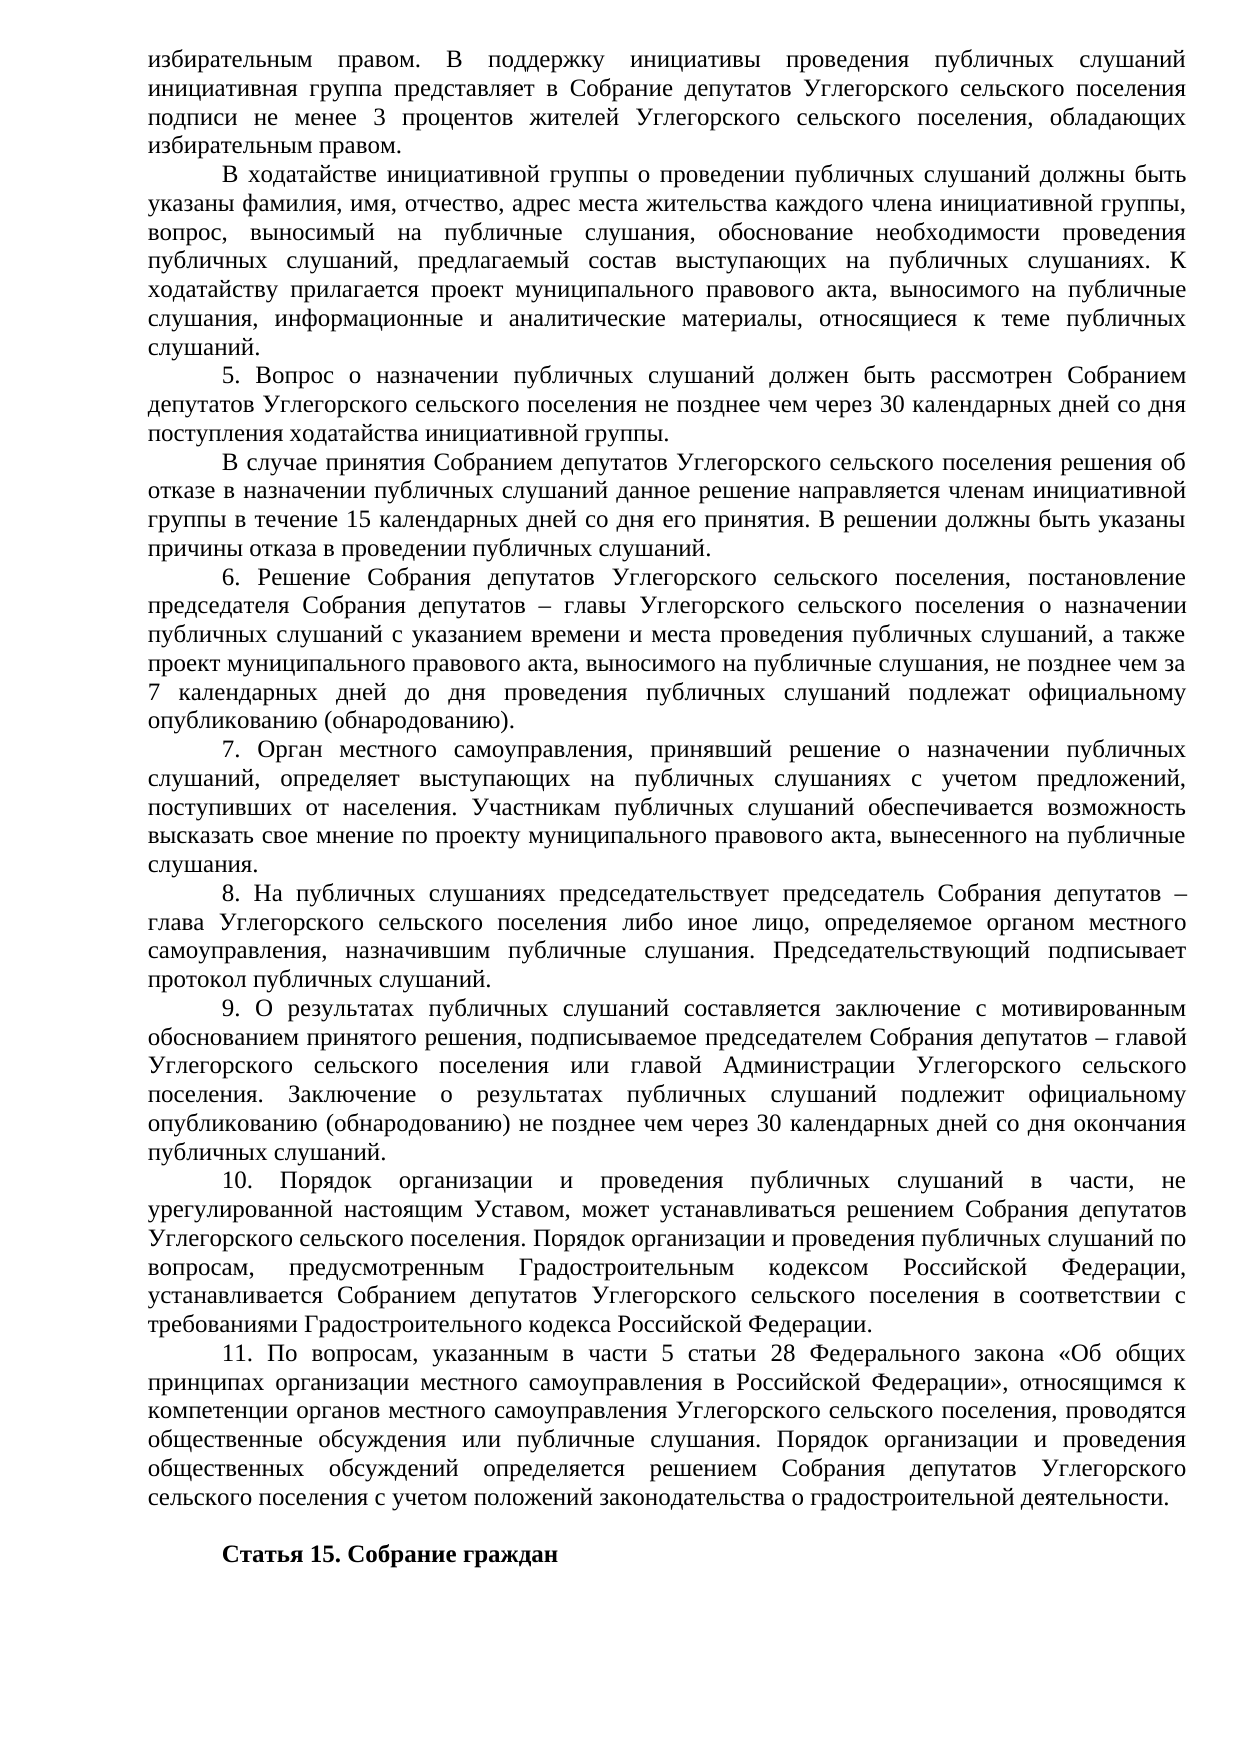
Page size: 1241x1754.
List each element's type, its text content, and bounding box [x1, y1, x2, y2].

text 7. Орган местного самоуправления, принявший решение о назначении публичных слушаний, определяет выступающих на публичных слушаниях с учетом предложений, поступивших от населения. Участникам публичных слушаний обеспечивается возможность высказать свое мнение по проекту муниципального правового акта, вынесенного на публичные слушания. [148, 734, 1187, 878]
text 11. По вопросам, указанным в части 5 статьи 28 Федерального закона «Об общих принципах организации местного самоуправления в Российской Федерации», относящимся к компетенции органов местного самоуправления Углегорского сельского поселения, проводятся общественные обсуждения или публичные слушания. Порядок организации и проведения общественных обсуждений определяется решением Собрания депутатов Углегорского сельского поселения с учетом положений законодательства о градостроительной деятельности. [148, 1338, 1187, 1511]
text 10. Порядок организации и проведения публичных слушаний в части, не урегулированной настоящим Уставом, может устанавливаться решением Собрания депутатов Углегорского сельского поселения. Порядок организации и проведения публичных слушаний по вопросам, предусмотренным Градостроительным кодексом Российской Федерации, устанавливается Собранием депутатов Углегорского сельского поселения в соответствии с требованиями Градостроительного кодекса Российской Федерации. [148, 1166, 1187, 1338]
text 6. Решение Собрания депутатов Углегорского сельского поселения, постановление председателя Собрания депутатов – главы Углегорского сельского поселения о назначении публичных слушаний с указанием времени и места проведения публичных слушаний, а также проект муниципального правового акта, выносимого на публичные слушания, не позднее чем за 7 календарных дней до дня проведения публичных слушаний подлежат официальному опубликованию (обнародованию). [148, 562, 1187, 734]
text 5. Вопрос о назначении публичных слушаний должен быть рассмотрен Собранием депутатов Углегорского сельского поселения не позднее чем через 30 календарных дней со дня поступления ходатайства инициативной группы. [148, 361, 1187, 447]
text В ходатайстве инициативной группы о проведении публичных слушаний должны быть указаны фамилия, имя, отчество, адрес места жительства каждого члена инициативной группы, вопрос, выносимый на публичные слушания, обоснование необходимости проведения публичных слушаний, предлагаемый состав выступающих на публичных слушаниях. К ходатайству прилагается проект муниципального правового акта, выносимого на публичные слушания, информационные и аналитические материалы, относящиеся к теме публичных слушаний. [148, 159, 1187, 361]
text 8. На публичных слушаниях председательствует председатель Собрания депутатов – глава Углегорского сельского поселения либо иное лицо, определяемое органом местного самоуправления, назначившим публичные слушания. Председательствующий подписывает протокол публичных слушаний. [148, 878, 1187, 993]
text 9. О результатах публичных слушаний составляется заключение с мотивированным обоснованием принятого решения, подписываемое председателем Собрания депутатов – главой Углегорского сельского поселения или главой Администрации Углегорского сельского поселения. Заключение о результатах публичных слушаний подлежит официальному опубликованию (обнародованию) не позднее чем через 30 календарных дней со дня окончания публичных слушаний. [148, 993, 1187, 1166]
text В случае принятия Собранием депутатов Углегорского сельского поселения решения об отказе в назначении публичных слушаний данное решение направляется членам инициативной группы в течение 15 календарных дней со дня его принятия. В решении должны быть указаны причины отказа в проведении публичных слушаний. [148, 447, 1187, 562]
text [148, 44, 1187, 159]
text Статья 15. Собрание граждан [148, 1539, 1187, 1568]
